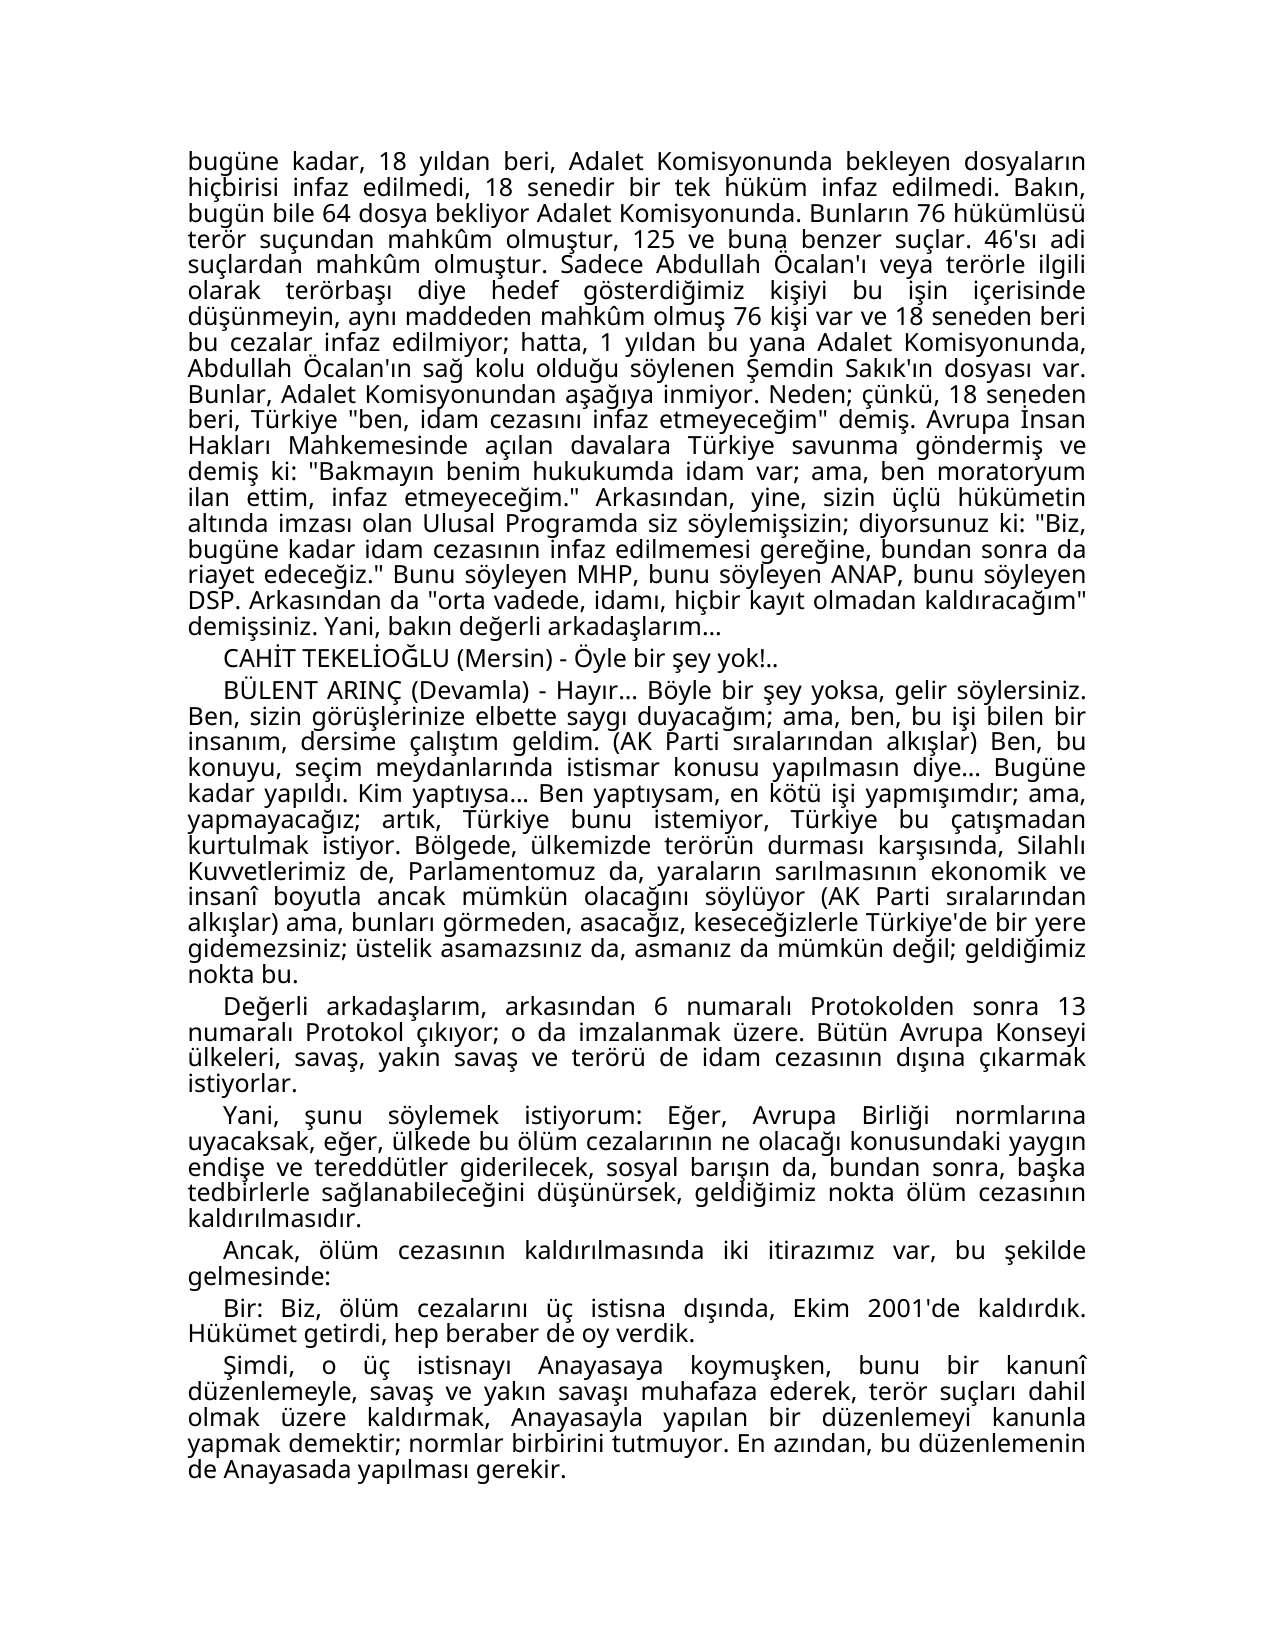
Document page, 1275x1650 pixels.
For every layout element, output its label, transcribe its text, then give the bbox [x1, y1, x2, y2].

text BÜLENT ARINÇ (Devamla) - Hayır... Böyle bir şey yoksa, gelir söylersiniz. Ben, sizin görüşlerinize elbette saygı duyacağım; ama, ben, bu işi bilen bir insanım, dersime çalıştım geldim. (AK Parti sıralarından alkışlar) Ben, bu konuyu, seçim meydanlarında istismar konusu yapılmasın diye... Bugüne kadar yapıldı. Kim yaptıysa... Ben yaptıysam, en kötü işi yapmışımdır; ama, yapmayacağız; artık, Türkiye bunu istemiyor, Türkiye bu çatışmadan kurtulmak istiyor. Bölgede, ülkemizde terörün durması karşısında, Silahlı Kuvvetlerimiz de, Parlamentomuz da, yaraların sarılmasının ekonomik ve insanî boyutla ancak mümkün olacağını söylüyor (AK Parti sıralarından alkışlar) ama, bunları görmeden, asacağız, keseceğizlerle Türkiye'de bir yere gidemezsiniz; üstelik asamazsınız da, asmanız da mümkün değil; geldiğimiz nokta bu. [187, 678, 1087, 988]
text Değerli arkadaşlarım, arkasından 6 numaralı Protokolden sonra 13 numaralı Protokol çıkıyor; o da imzalanmak üzere. Bütün Avrupa Konseyi ülkeleri, savaş, yakın savaş ve terörü de idam cezasının dışına çıkarmak istiyorlar. [187, 994, 1087, 1098]
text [187, 150, 1087, 641]
text Şimdi, o üç istisnayı Anayasaya koymuşken, bunu bir kanunî düzenlemeyle, savaş ve yakın savaşı muhafaza ederek, terör suçları dahil olmak üzere kaldırmak, Anayasayla yapılan bir düzenlemeyi kanunla yapmak demektir; normlar birbirini tutmuyor. En azından, bu düzenlemenin de Anayasada yapılması gerekir. [187, 1354, 1087, 1483]
text Yani, şunu söylemek istiyorum: Eğer, Avrupa Birliği normlarına uyacaksak, eğer, ülkede bu ölüm cezalarının ne olacağı konusundaki yaygın endişe ve tereddütler giderilecek, sosyal barışın da, bundan sonra, başka tedbirlerle sağlanabileceğini düşünürsek, geldiğimiz nokta ölüm cezasının kaldırılmasıdır. [187, 1104, 1087, 1233]
text CAHİT TEKELİOĞLU (Mersin) - Öyle bir şey yok!.. [187, 647, 1087, 673]
text Ancak, ölüm cezasının kaldırılmasında iki itirazımız var, bu şekilde gelmesinde: [187, 1239, 1087, 1291]
text Bir: Biz, ölüm cezalarını üç istisna dışında, Ekim 2001'de kaldırdık. Hükümet getirdi, hep beraber de oy verdik. [187, 1296, 1087, 1348]
